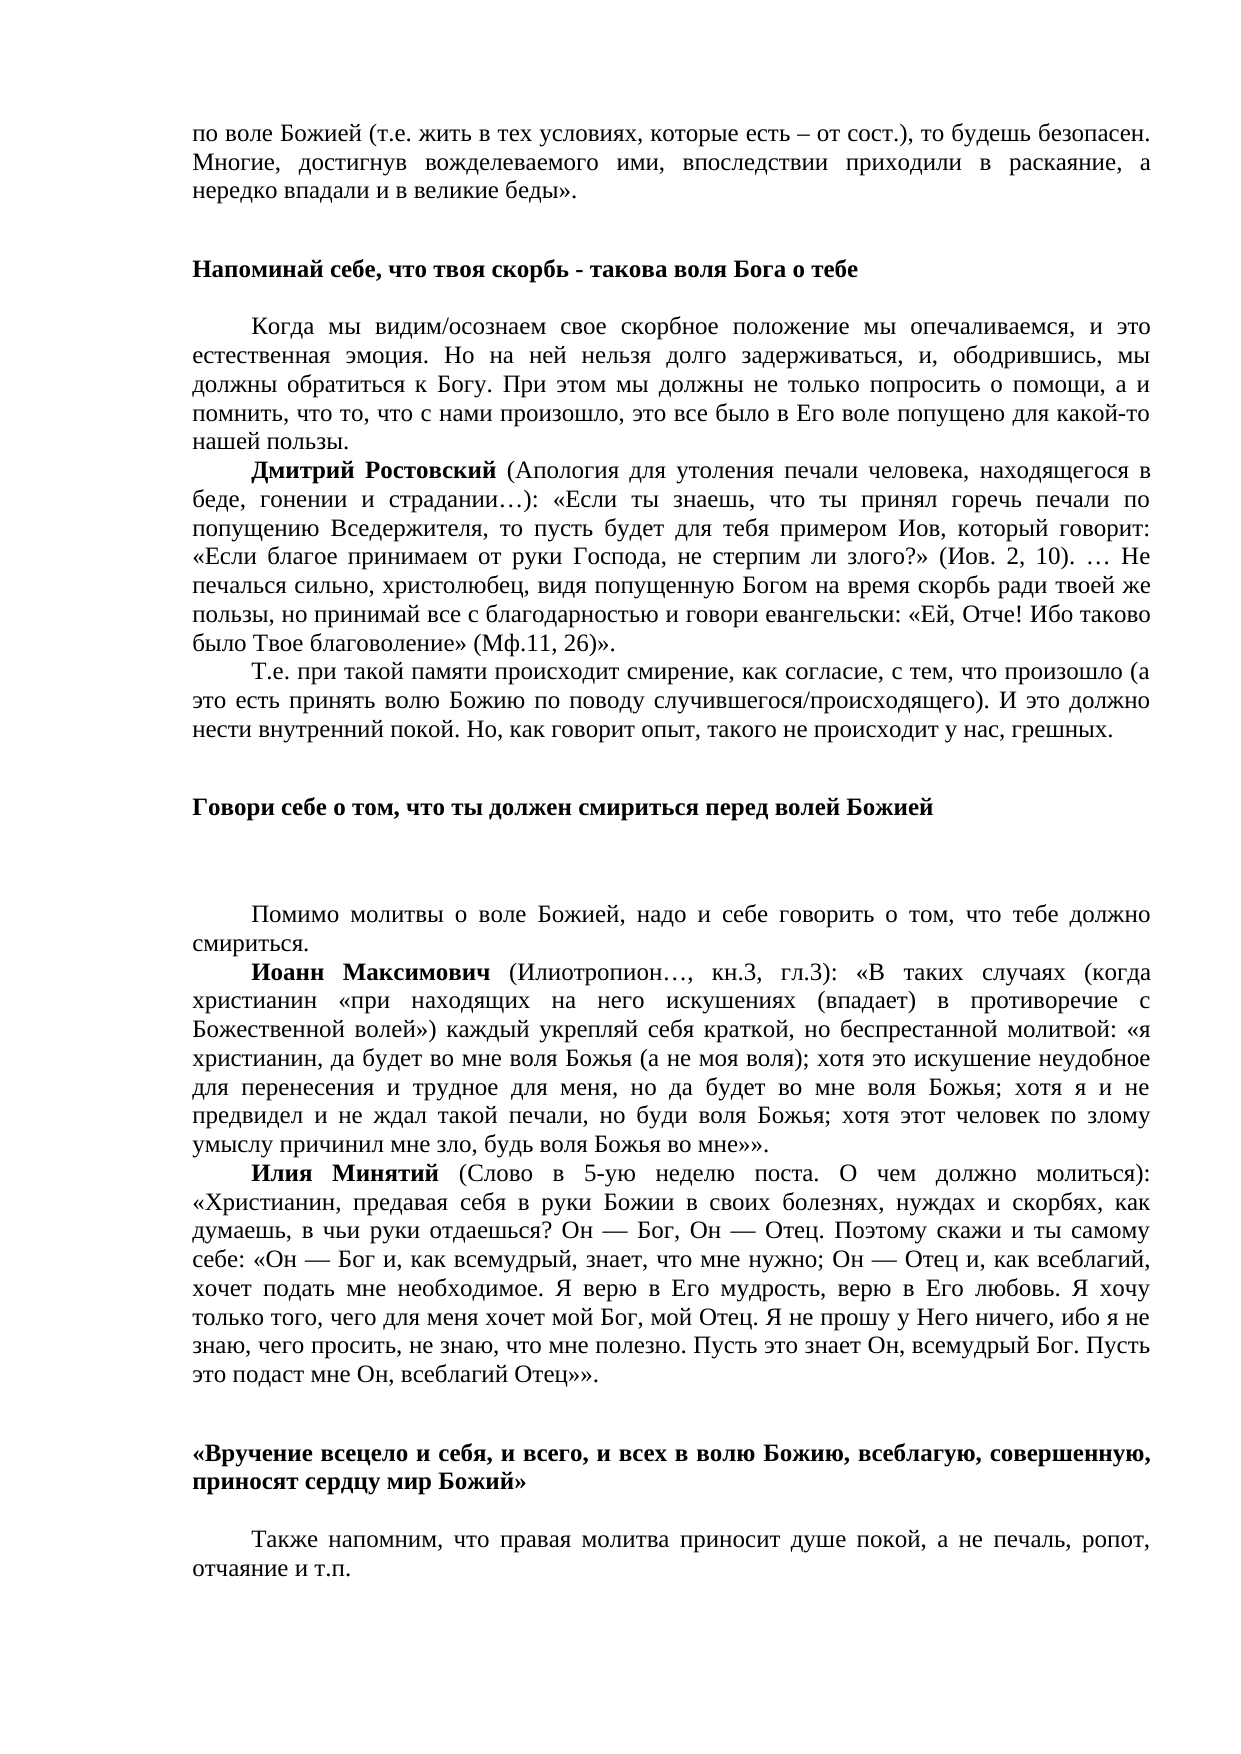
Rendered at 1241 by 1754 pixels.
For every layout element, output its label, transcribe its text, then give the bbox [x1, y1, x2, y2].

subtitle «Вручение всецело и себя, и всего, и всех в волю Божию, всеблагую, совершенную, приносят сердцу мир Божий» [192, 1438, 1152, 1495]
text Иоанн Максимович (Илиотропион…, кн.3, гл.3): «В таких случаях (когда христианин «при находящих на него искушениях (впадает) в противоречие с Божественной волей») каждый укрепляй себя краткой, но беспрестанной молитвой: «я христианин, да будет во мне воля Божья (а не моя воля); хотя это искушение неудобное для перенесения и трудное для меня, но да будет во мне воля Божья; хотя я и не предвидел и не ждал такой печали, но буди воля Божья; хотя этот человек по злому умыслу причинил мне зло, будь воля Божья во мне»». [192, 957, 1152, 1158]
text Также напомним, что правая молитва приносит душе покой, а не печаль, ропот, отчаяние и т.п. [192, 1524, 1152, 1581]
text Илия Минятий (Слово в 5-ую неделю поста. О чем должно молиться): «Христианин, предавая себя в руки Божии в своих болезнях, нуждах и скорбях, как думаешь, в чьи руки отдаешься? Он — Бог, Он — Отец. Поэтому скажи и ты самому себе: «Он — Бог и, как всемудрый, знает, что мне нужно; Он — Отец и, как всеблагий, хочет подать мне необходимое. Я верю в Его мудрость, верю в Его любовь. Я хочу только того, чего для меня хочет мой Бог, мой Отец. Я не прошу у Него ничего, ибо я не знаю, чего просить, не знаю, что мне полезно. Пусть это знает Он, всемудрый Бог. Пусть это подаст мне Он, всеблагий Отец»». [192, 1158, 1152, 1388]
subtitle Напоминай себе, что твоя скорбь - такова воля Бога о тебе [192, 254, 1152, 283]
text Дмитрий Ростовский (Апология для утоления печали человека, находящегося в беде, гонении и страдании…): «Если ты знаешь, что ты принял горечь печали по попущению Вседержителя, то пусть будет для тебя примером Иов, который говорит: «Если благое принимаем от руки Господа, не стерпим ли злого?» (Иов. 2, 10). … Не печалься сильно, христолюбец, видя попущенную Богом на время скорбь ради твоей же пользы, но принимай все с благодарностью и говори евангельски: «Ей, Отче! Ибо таково было Твое благоволение» (Мф.11, 26)». [192, 455, 1152, 656]
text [192, 118, 1152, 204]
text Т.е. при такой памяти происходит смирение, как согласие, с тем, что произошло (а это есть принять волю Божию по поводу случившегося/происходящего). И это должно нести внутренний покой. Но, как говорит опыт, такого не происходит у нас, грешных. [192, 656, 1152, 743]
text Помимо молитвы о воле Божией, надо и себе говорить о том, что тебе должно смириться. [192, 899, 1152, 957]
subtitle Говори себе о том, что ты должен смириться перед волей Божией [192, 792, 1152, 821]
text Когда мы видим/осознаем свое скорбное положение мы опечаливаемся, и это естественная эмоция. Но на ней нельзя долго задерживаться, и, ободрившись, мы должны обратиться к Богу. При этом мы должны не только попросить о помощи, а и помнить, что то, что с нами произошло, это все было в Его воле попущено для какой-то нашей пользы. [192, 311, 1152, 455]
